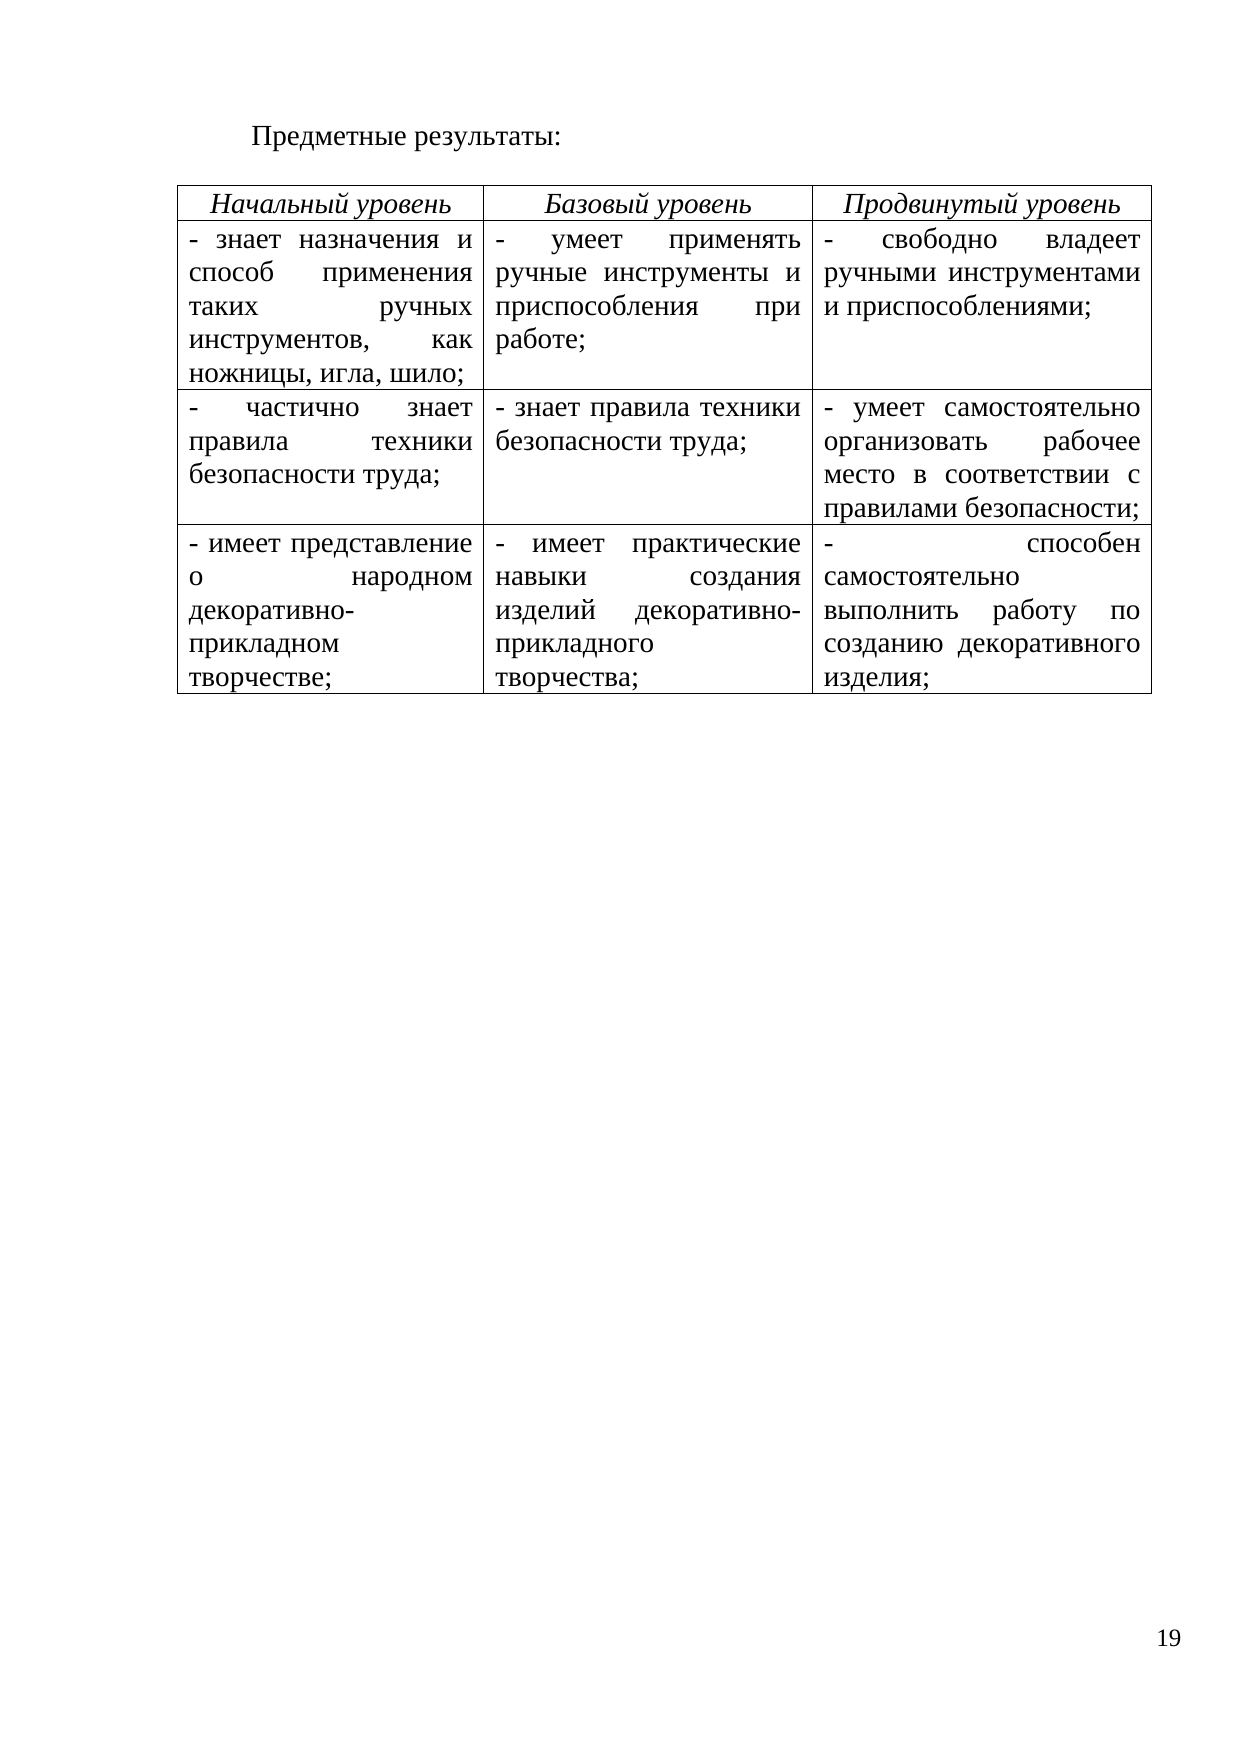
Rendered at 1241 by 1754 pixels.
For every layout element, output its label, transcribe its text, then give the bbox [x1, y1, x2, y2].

table_cell - знает правила техники безопасности труда; [484, 390, 812, 524]
table_cell - знает назначения и способ применения таких ручных инструментов, как ножницы, игла, шило; [178, 221, 483, 388]
table_cell - имеет практические навыки создания изделий декоративно-прикладного творчества; [484, 525, 812, 692]
table_cell - умеет применять ручные инструменты и приспособления при работе; [484, 221, 812, 388]
table_header Базовый уровень [484, 186, 812, 220]
table_cell - частично знает правила техники безопасности труда; [178, 390, 483, 524]
table_cell - способен самостоятельно выполнить работу по созданию декоративного изделия; [813, 525, 1151, 692]
table_header Продвинутый уровень [813, 186, 1151, 220]
table_header Начальный уровень [178, 186, 483, 220]
text Предметные результаты: [177, 118, 1181, 152]
table_cell - имеет представление о народном декоративно-прикладном творчестве; [178, 525, 483, 692]
table_cell - умеет самостоятельно организовать рабочее место в соответствии с правилами безопасности; [813, 390, 1151, 524]
table_cell - свободно владеет ручными инструментами и приспособлениями; [813, 221, 1151, 388]
